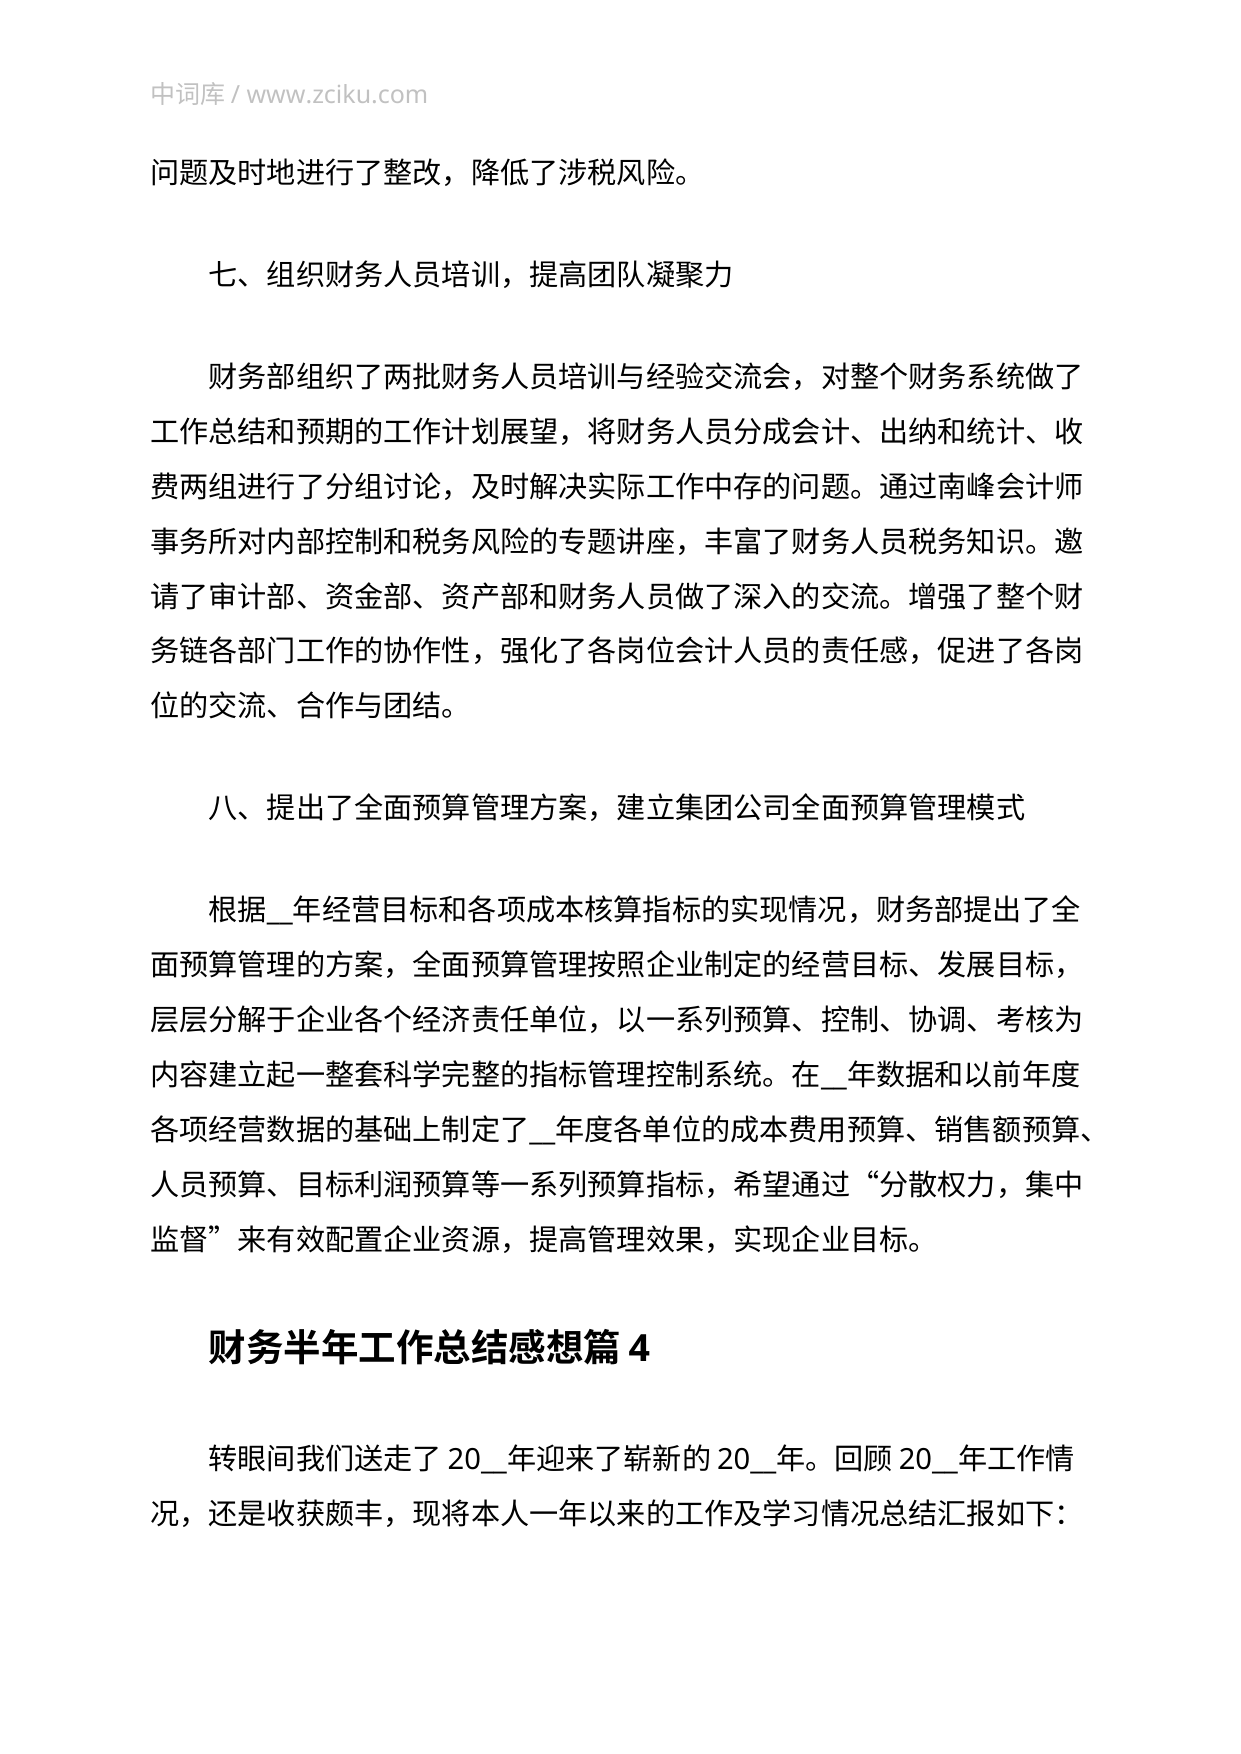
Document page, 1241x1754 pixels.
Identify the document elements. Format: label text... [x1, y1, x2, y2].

text 转眼间我们送走了20__年迎来了崭新的20__年。回顾20__年工作情况，还是收获颇丰，现将本人一年以来的工作及学习情况总结汇报如下： [150, 1436, 1090, 1533]
text 财务部组织了两批财务人员培训与经验交流会，对整个财务系统做了工作总结和预期的工作计划展望，将财务人员分成会计、出纳和统计、收费两组进行了分组讨论，及时解决实际工作中存的问题。通过南峰会计师事务所对内部控制和税务风险的专题讲座，丰富了财务人员税务知识。邀请了审计部、资金部、资产部和财务人员做了深入的交流。增强了整个财务链各部门工作的协作性，强化了各岗位会计人员的责任感，促进了各岗位的交流、合作与团结。 [150, 353, 1090, 725]
text 财务半年工作总结感想篇4 [150, 1318, 1090, 1372]
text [150, 150, 1090, 192]
text 根据__年经营目标和各项成本核算指标的实现情况，财务部提出了全面预算管理的方案，全面预算管理按照企业制定的经营目标、发展目标，层层分解于企业各个经济责任单位，以一系列预算、控制、协调、考核为内容建立起一整套科学完整的指标管理控制系统。在__年数据和以前年度各项经营数据的基础上制定了__年度各单位的成本费用预算、销售额预算、人员预算、目标利润预算等一系列预算指标，希望通过“分散权力，集中监督”来有效配置企业资源，提高管理效果，实现企业目标。 [150, 886, 1090, 1258]
text 七、组织财务人员培训，提高团队凝聚力 [150, 252, 1090, 294]
text 八、提出了全面预算管理方案，建立集团公司全面预算管理模式 [150, 785, 1090, 827]
